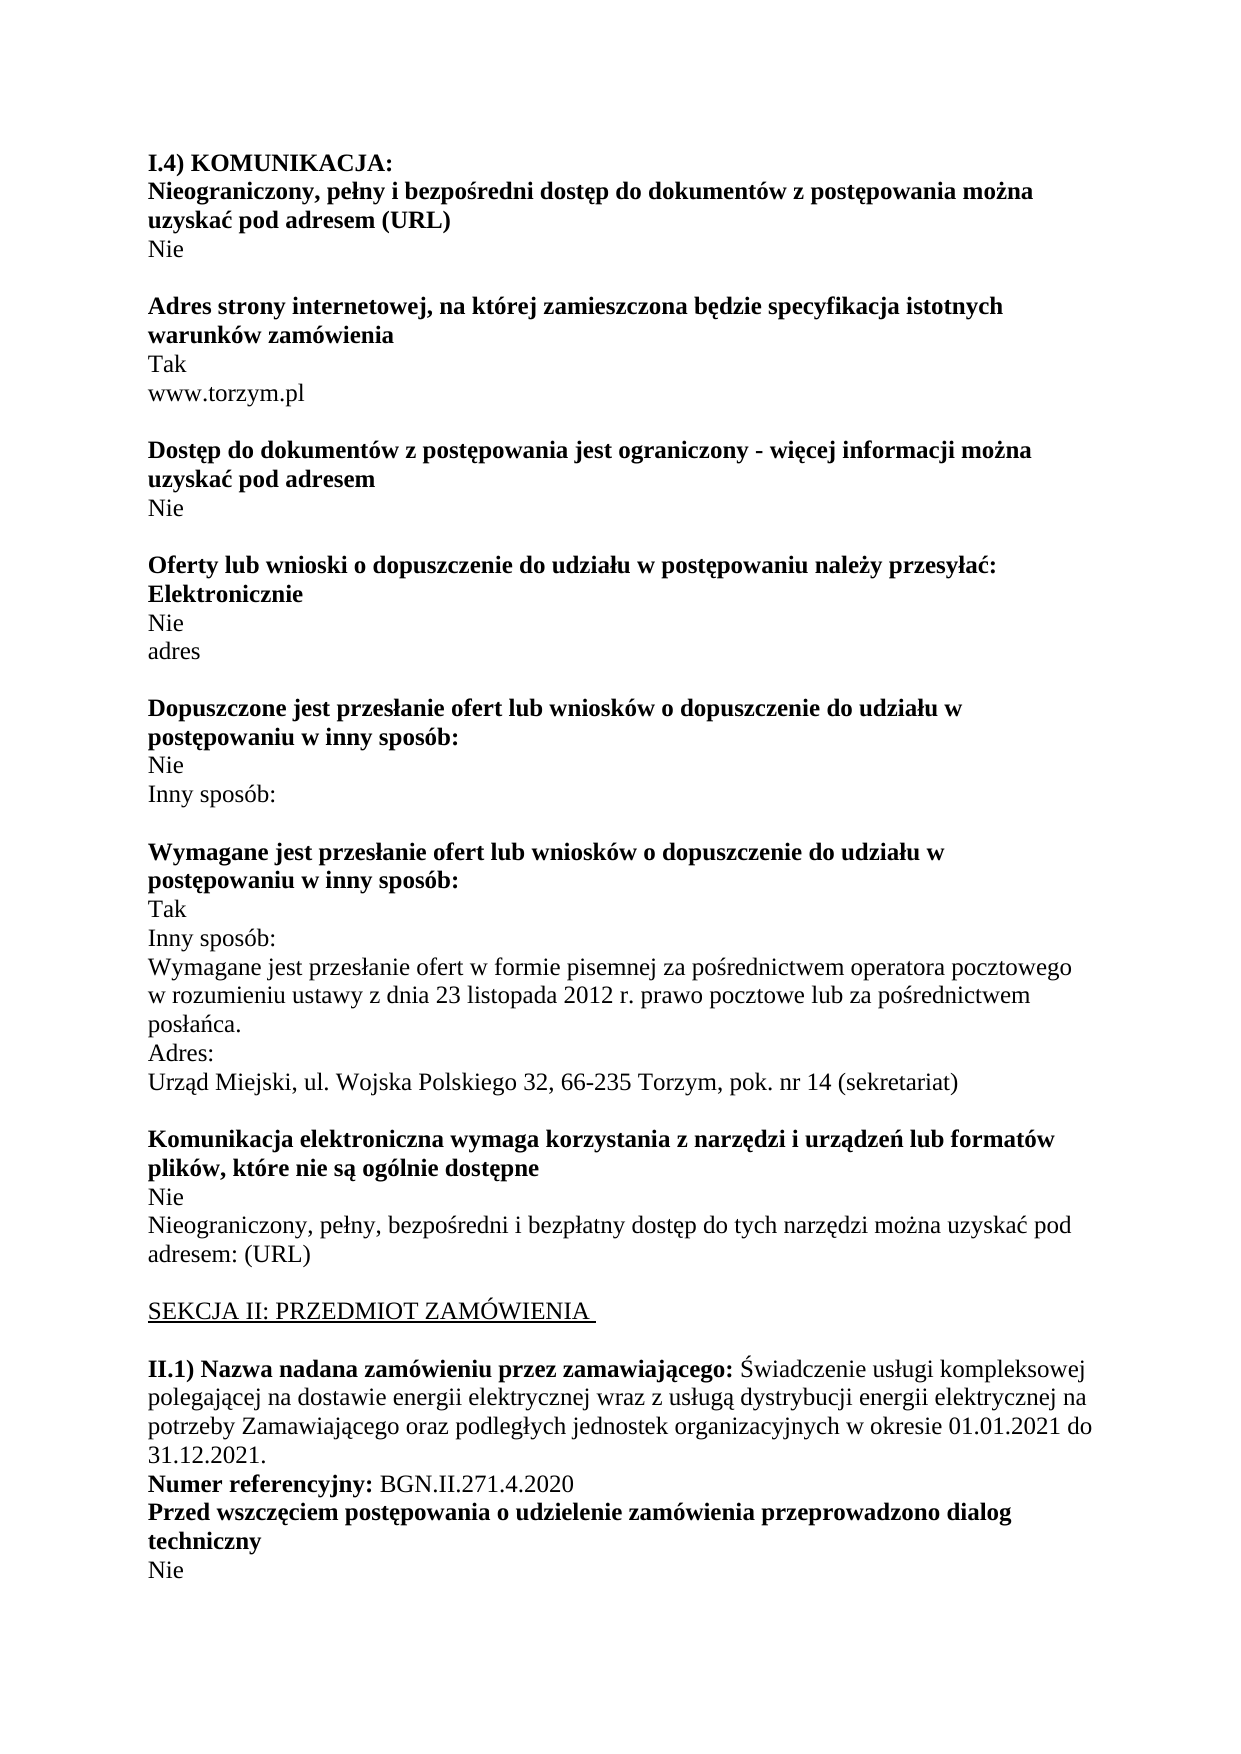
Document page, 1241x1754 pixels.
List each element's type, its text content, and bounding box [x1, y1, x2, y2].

text Nie Oferty lub wnioski o dopuszczenie do udziału w postępowaniu należy przesyłać: Elektronicznie [148, 493, 1093, 608]
text Nie Nieograniczony, pełny, bezpośredni i bezpłatny dostęp do tych narzędzi można uzyskać pod adresem: (URL) [148, 1182, 1093, 1296]
text Dopuszczone jest przesłanie ofert lub wniosków o dopuszczenie do udziału w postępowaniu w inny sposób: Nie Inny sposób: Wymagane jest przesłanie ofert lub wniosków o dopuszczenie do udziału w postępowaniu w inny sposób: Tak Inny sposób: Wymagane jest przesłanie ofert w formie pisemnej za pośrednictwem operatora pocztowego w rozumieniu ustawy z dnia 23 listopada 2012 r. prawo pocztowe lub za pośrednictwem posłańca. Adres: Urząd Miejski, ul. Wojska Polskiego 32, 66-235 Torzym, pok. nr 14 (sekretariat) [148, 693, 1093, 1096]
text Tak www.torzym.pl [148, 349, 1093, 406]
text I.4) KOMUNIKACJA: Nieograniczony, pełny i bezpośredni dostęp do dokumentów z postępowania można uzyskać pod adresem (URL) [148, 148, 1093, 234]
text II.1) Nazwa nadana zamówieniu przez zamawiającego: Świadczenie usługi kompleksowej polegającej na dostawie energii elektrycznej wraz z usługą dystrybucji energii elektrycznej na potrzeby Zamawiającego oraz podległych jednostek organizacyjnych w okresie 01.01.2021 do 31.12.2021. Numer referencyjny: BGN.II.271.4.2020 Przed wszczęciem postępowania o udzielenie zamówienia przeprowadzono dialog techniczny [148, 1325, 1093, 1555]
text Komunikacja elektroniczna wymaga korzystania z narzędzi i urządzeń lub formatów plików, które nie są ogólnie dostępne [148, 1096, 1093, 1182]
text Dostęp do dokumentów z postępowania jest ograniczony - więcej informacji można uzyskać pod adresem [148, 406, 1093, 493]
text Nie [148, 1555, 1093, 1584]
text SEKCJA II: PRZEDMIOT ZAMÓWIENIA [148, 1296, 1093, 1325]
text Nie Adres strony internetowej, na której zamieszczona będzie specyfikacja istotnych warunków zamówienia [148, 234, 1093, 349]
text Nie adres [148, 608, 1093, 693]
